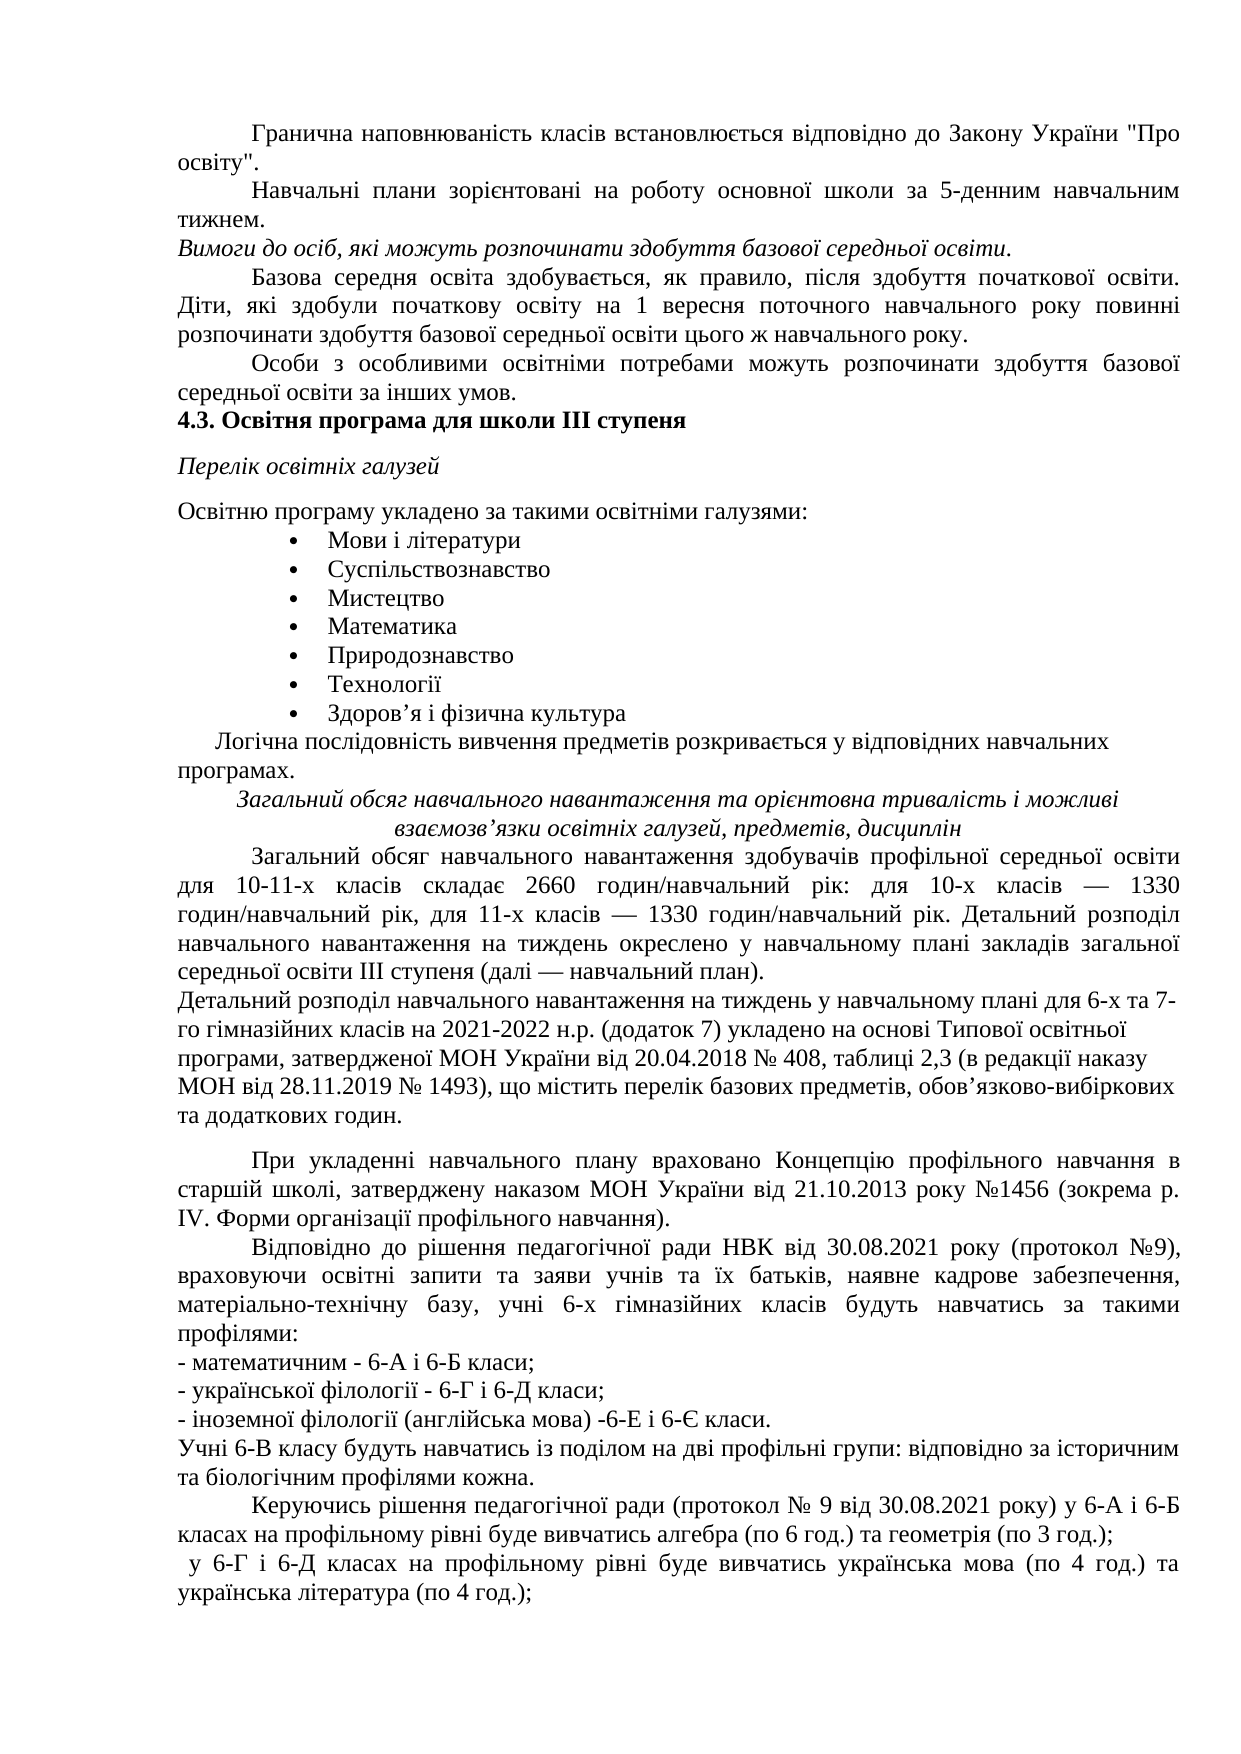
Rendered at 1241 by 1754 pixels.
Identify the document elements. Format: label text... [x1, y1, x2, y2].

list Здоров’я і фізична культура [290, 698, 1181, 726]
text Гранична наповнюваність класів встановлюється відповідно до Закону України "Про освіту". [177, 118, 1181, 176]
text Базова середня освіта здобувається, як правило, після здобуття початкової освіти. Діти, які здобули початкову освіту на 1 вересня поточного навчального року повинні розпочинати здобуття базової середньої освіти цього ж навчального року. [177, 262, 1181, 348]
text - іноземної філології (англійська мова) -6-Е і 6-Є класи. [177, 1404, 1181, 1433]
list Мистецтво [290, 583, 1181, 611]
text Особи з особливими освітніми потребами можуть розпочинати здобуття базової середньої освіти за інших умов. [177, 348, 1181, 406]
text Вимоги до осіб, які можуть розпочинати здобуття базової середньої освіти. [177, 233, 1181, 262]
text Освітню програму укладено за такими освітніми галузями: [177, 496, 1181, 525]
text Детальний розподіл навчального навантаження на тиждень у навчальному плані для 6-х та 7-го гімназійних класів на 2021-2022 н.р. (додаток 7) укладено на основі Типової освітньої програми, затвердженої МОН України від 20.04.2018 № 408, таблиці 2,3 (в редакції наказу МОН від 28.11.2019 № 1493), що містить перелік базових предметів, обов’язково-вибіркових та додаткових годин. [177, 985, 1181, 1129]
text Керуючись рішення педагогічної ради (протокол № 9 від 30.08.2021 року) у 6-А і 6-Б класах на профільному рівні буде вивчатись алгебра (по 6 год.) та геометрія (по 3 год.); [177, 1491, 1181, 1548]
list Мови і літератури [290, 525, 1181, 554]
text Загальний обсяг навчального навантаження здобувачів профільної середньої освіти для 10-11-х класів складає 2660 годин/навчальний рік: для 10-х класів — 1330 годин/навчальний рік, для 11-х класів — 1330 годин/навчальний рік. Детальний розподіл навчального навантаження на тиждень окреслено у навчальному плані закладів загальної середньої освіти III ступеня (далі — навчальний план). [177, 841, 1181, 985]
text Навчальні плани зорієнтовані на роботу основної школи за 5-денним навчальним тижнем. [177, 176, 1181, 233]
list Математика [290, 611, 1181, 640]
text - української філології - 6-Г і 6-Д класи; [177, 1376, 1181, 1404]
text Відповідно до рішення педагогічної ради НВК від 30.08.2021 року (протокол №9), враховуючи освітні запити та заяви учнів та їх батьків, наявне кадрове забезпечення, матеріально-технічну базу, учні 6-х гімназійних класів будуть навчатись за такими профілями: [177, 1232, 1181, 1347]
text у 6-Г і 6-Д класах на профільному рівні буде вивчатись українська мова (по 4 год.) та українська література (по 4 год.); [177, 1548, 1181, 1606]
text Перелік освітніх галузей [177, 451, 1181, 480]
list Суспільствознавство [290, 554, 1181, 583]
text Учні 6-В класу будуть навчатись із поділом на дві профільні групи: відповідно за історичним та біологічним профілями кожна. [177, 1433, 1181, 1491]
text 4.3. Освітня програма для школи III ступеня [177, 406, 1181, 434]
list Технології [290, 669, 1181, 698]
list Природознавство [290, 640, 1181, 669]
text Загальний обсяг навчального навантаження та орієнтовна тривалість і можливі взаємозв’язки освітніх галузей, предметів, дисциплін [177, 784, 1181, 841]
text При укладенні навчального плану враховано Концепцію профільного навчання в старшій школі, затверджену наказом МОН України від 21.10.2013 року №1456 (зокрема р. IV. Форми організації профільного навчання). [177, 1146, 1181, 1232]
text - математичним - 6-А і 6-Б класи; [177, 1347, 1181, 1376]
text Логічна послідовність вивчення предметів розкривається у відповідних навчальних програмах. [177, 726, 1181, 784]
